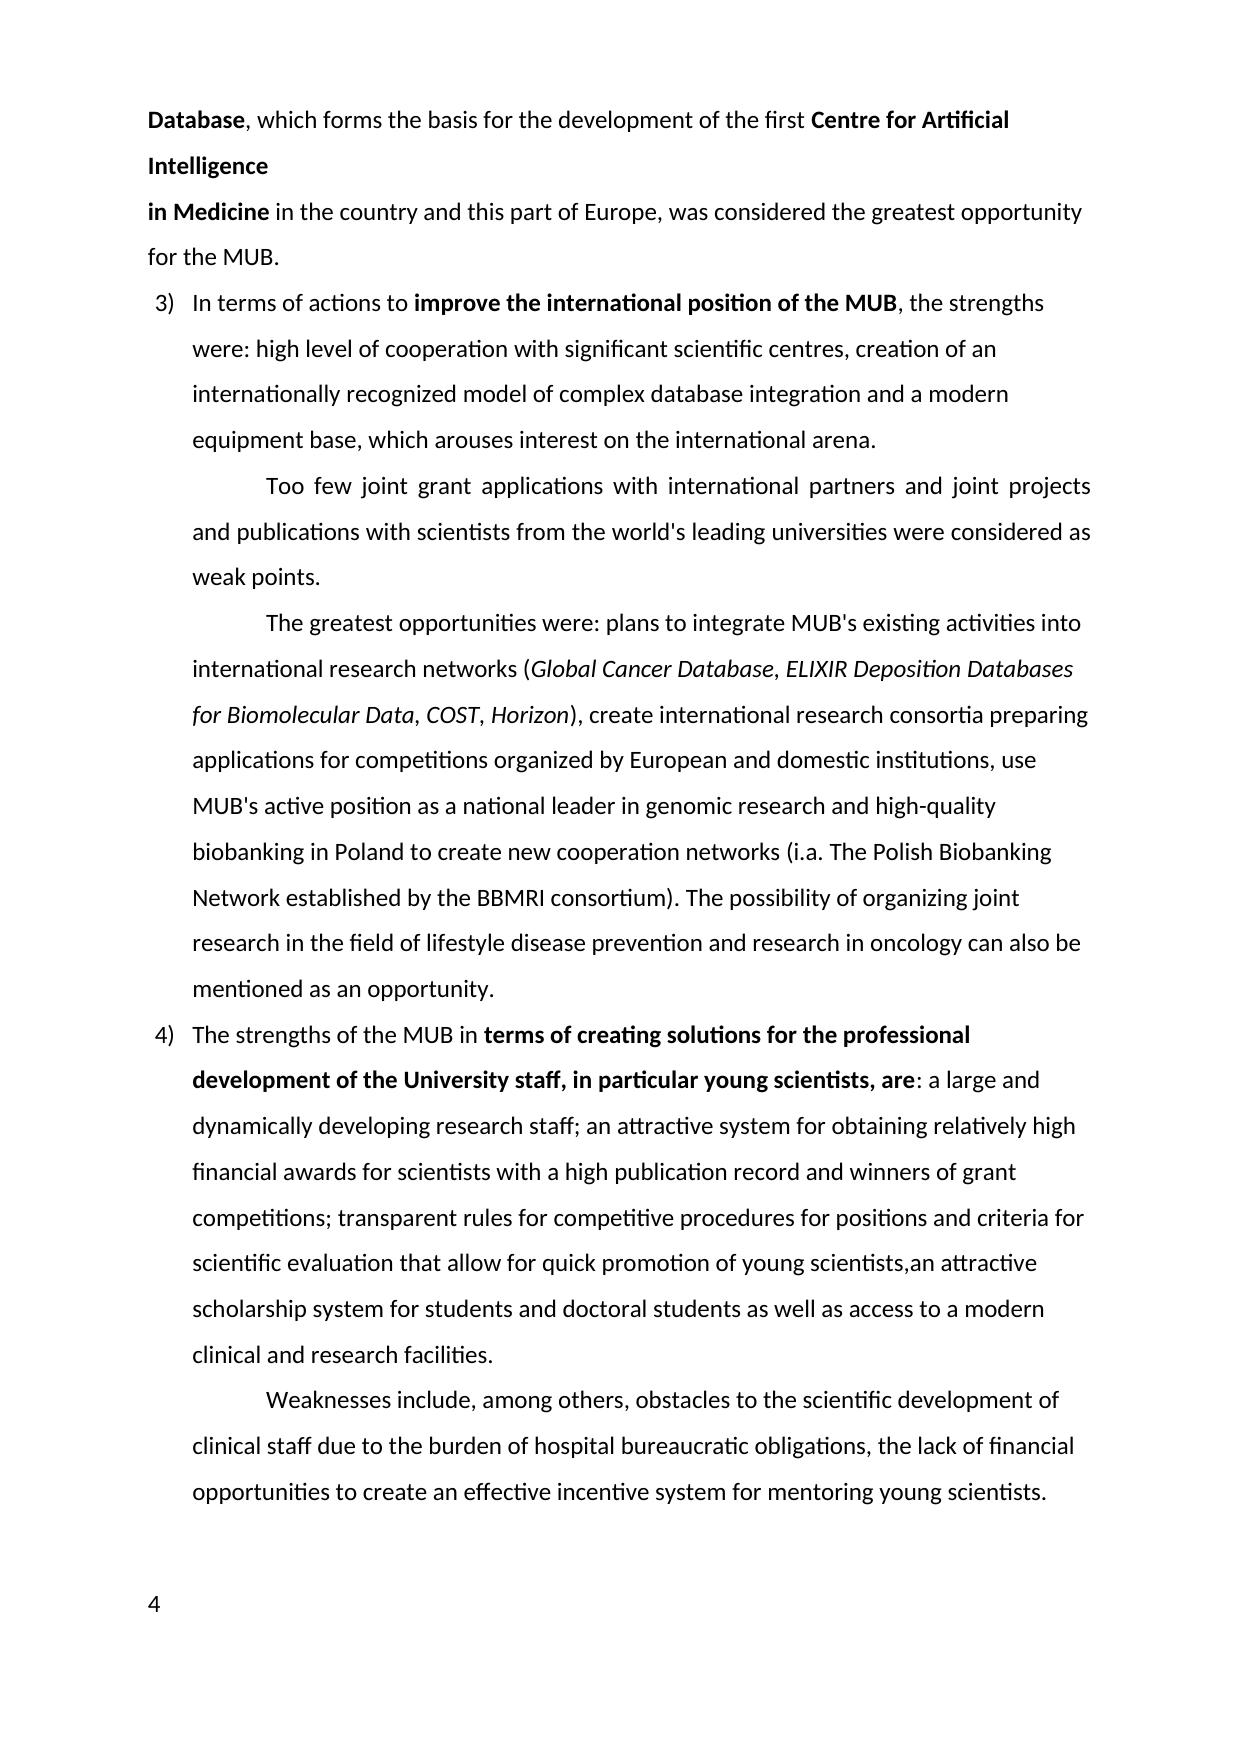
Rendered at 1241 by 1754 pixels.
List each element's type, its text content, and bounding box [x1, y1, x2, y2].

text The greatest opportunities were: plans to integrate MUB's existing activities into international research networks (Global Cancer Database, ELIXIR Deposition Databases for Biomolecular Data, COST, Horizon), create international research consortia preparing applications for competitions organized by European and domestic institutions, use MUB's active position as a national leader in genomic research and high-quality biobanking in Poland to create new cooperation networks (i.a. The Polish Biobanking Network established by the BBMRI consortium). The possibility of organizing joint research in the field of lifestyle disease prevention and research in oncology can also be mentioned as an opportunity. [192, 607, 1093, 1004]
list The strengths of the MUB in terms of creating solutions for the professional development of the University staff, in particular young scientists, are: a large and dynamically developing research staff; an attractive system for obtaining relatively high financial awards for scientists with a high publication record and winners of grant competitions; transparent rules for competitive procedures for positions and criteria for scientific evaluation that allow for quick promotion of young scientists,an attractive scholarship system for students and doctoral students as well as access to a modern clinical and research facilities. [154, 1019, 1093, 1369]
text Too few joint grant applications with international partners and joint projects and publications with scientists from the world's leading universities were considered as weak points. [192, 470, 1093, 592]
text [148, 104, 1093, 272]
text Weaknesses include, among others, obstacles to the scientific development of clinical staff due to the burden of hospital bureaucratic obligations, the lack of financial opportunities to create an effective incentive system for mentoring young scientists. [192, 1385, 1093, 1507]
list In terms of actions to improve the international position of the MUB, the strengths were: high level of cooperation with significant scientific centres, creation of an internationally recognized model of complex database integration and a modern equipment base, which arouses interest on the international arena. [154, 287, 1093, 455]
